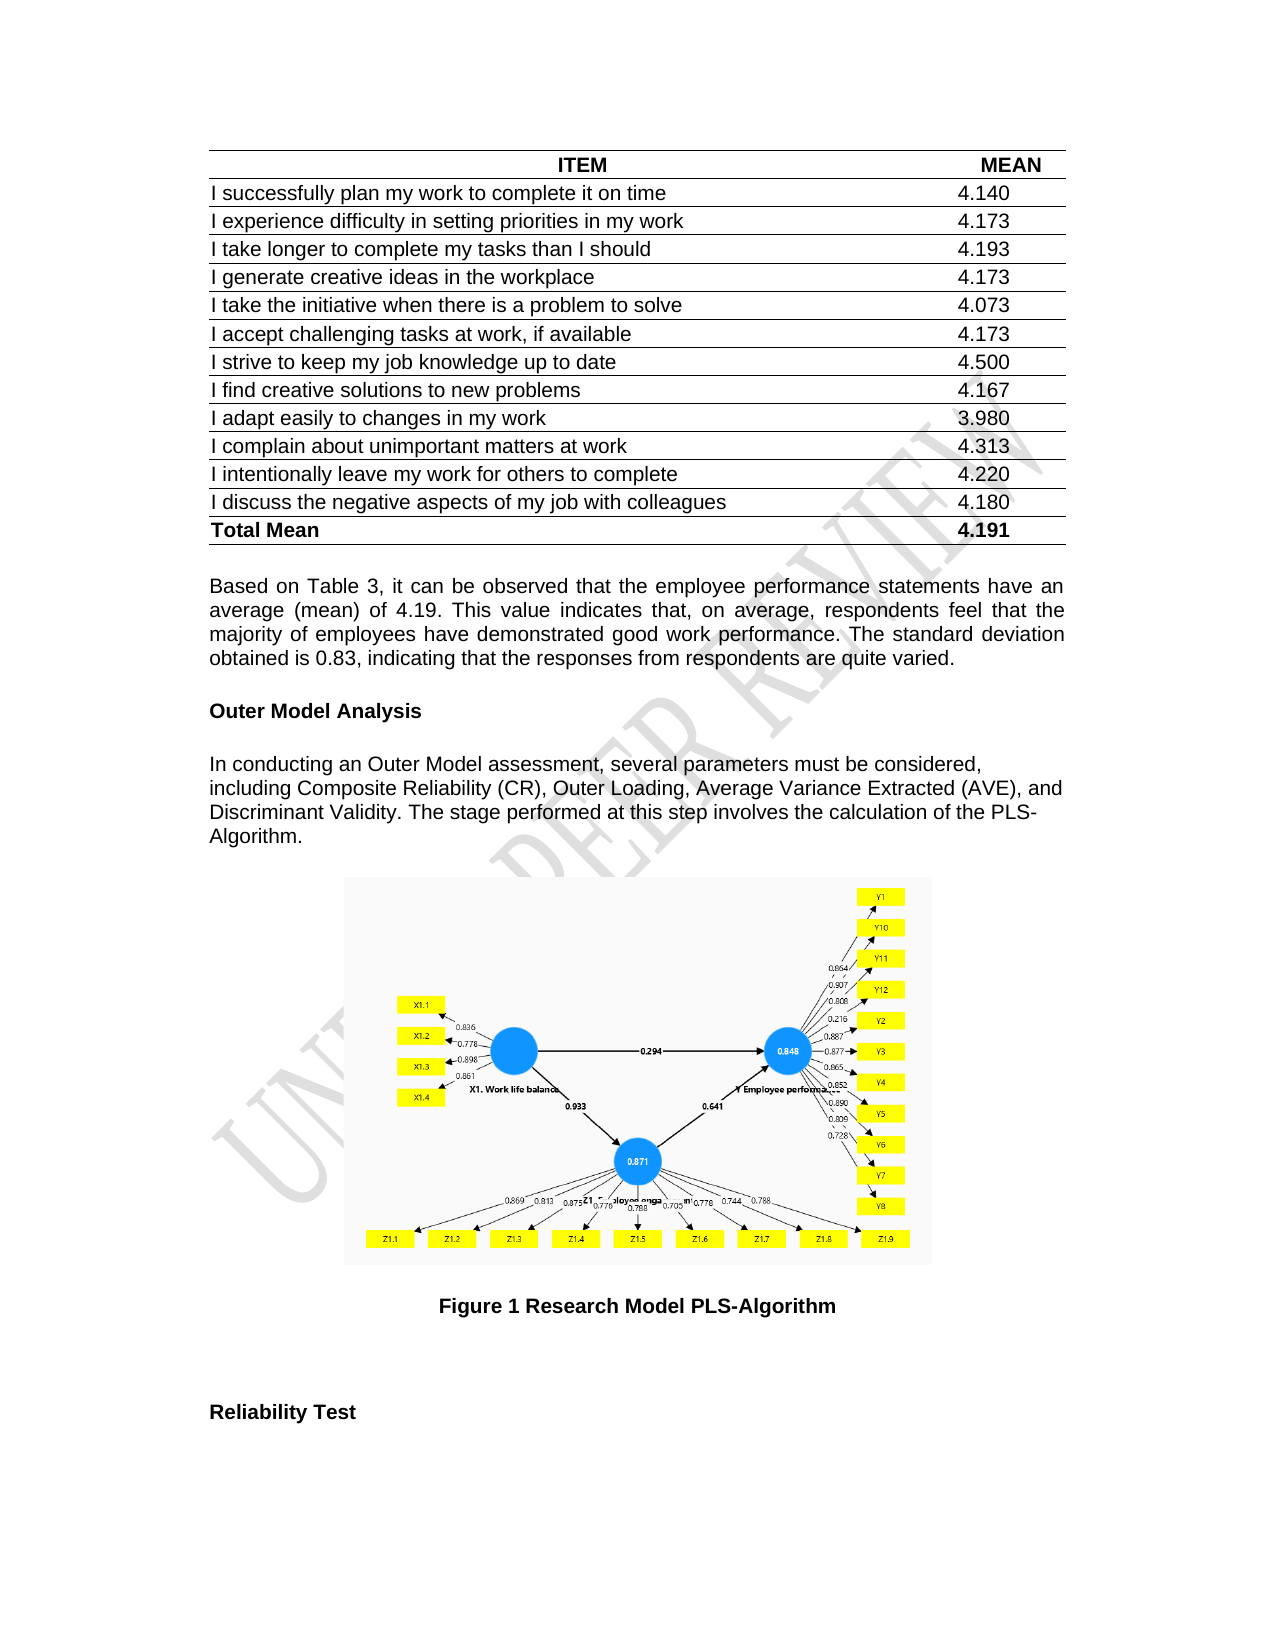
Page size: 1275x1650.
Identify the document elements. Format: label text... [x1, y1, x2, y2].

text In conducting an Outer Model assessment, several parameters must be considered, including Composite Reliability (CR), Outer Loading, Average Variance Extracted (AVE), and Discriminant Validity. The stage performed at this step involves the calculation of the PLS-Algorithm. [209, 752, 1066, 848]
table_cell I take longer to complete my tasks than I should [209, 235, 956, 262]
table_cell 4.173 [956, 320, 1066, 347]
table_cell 4.193 [956, 235, 1066, 262]
table_cell I accept challenging tasks at work, if available [209, 320, 956, 347]
text Outer Model Analysis [209, 699, 1066, 723]
table_cell I take the initiative when there is a problem to solve [209, 292, 956, 319]
table_header MEAN [956, 151, 1066, 178]
table_cell I intentionally leave my work for others to complete [209, 460, 956, 487]
table_cell 4.173 [956, 264, 1066, 291]
text Reliability Test [209, 1400, 1066, 1424]
table_cell 4.500 [956, 348, 1066, 375]
text Based on Table 3, it can be observed that the employee performance statements have an average (mean) of 4.19. This value indicates that, on average, respondents feel that the majority of employees have demonstrated good work performance. The standard deviation obtained is 0.83, indicating that the responses from respondents are quite varied. [209, 574, 1066, 670]
picture [343, 877, 932, 1265]
table_cell 4.167 [956, 376, 1066, 403]
table_cell I complain about unimportant matters at work [209, 432, 956, 459]
table_cell 4.191 [956, 517, 1066, 544]
table_cell I strive to keep my job knowledge up to date [209, 348, 956, 375]
table_cell I successfully plan my work to complete it on time [209, 179, 956, 206]
table_cell 3.980 [956, 404, 1066, 431]
table_cell 4.173 [956, 207, 1066, 234]
table_cell 4.180 [956, 489, 1066, 516]
table_cell 4.220 [956, 460, 1066, 487]
table_cell Total Mean [209, 517, 956, 544]
table_cell 4.140 [956, 179, 1066, 206]
table_cell 4.313 [956, 432, 1066, 459]
table_header ITEM [209, 151, 956, 178]
table_cell I adapt easily to changes in my work [209, 404, 956, 431]
table_cell I generate creative ideas in the workplace [209, 264, 956, 291]
table_cell I find creative solutions to new problems [209, 376, 956, 403]
table_cell I experience difficulty in setting priorities in my work [209, 207, 956, 234]
text Figure 1 Research Model PLS-Algorithm [209, 1294, 1066, 1318]
table_cell 4.073 [956, 292, 1066, 319]
table_cell I discuss the negative aspects of my job with colleagues [209, 489, 956, 516]
